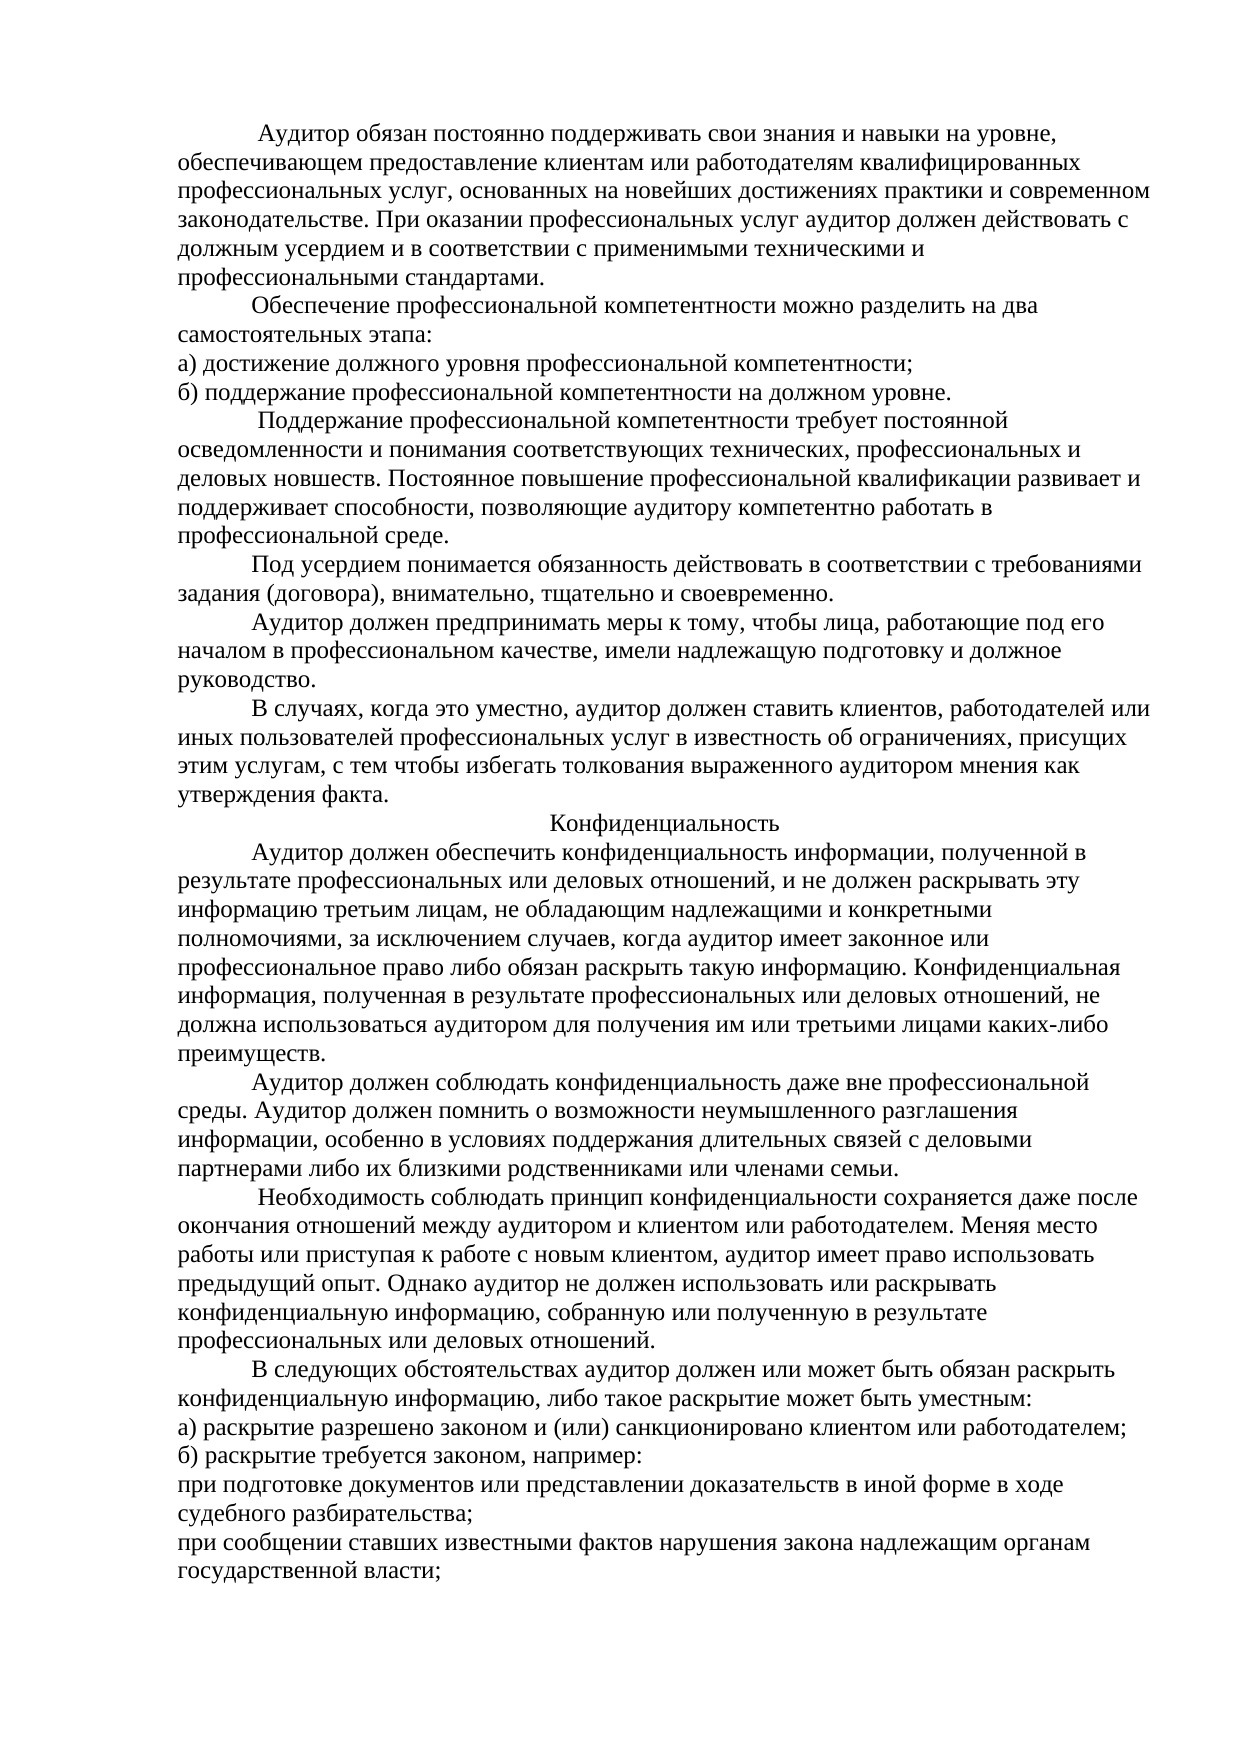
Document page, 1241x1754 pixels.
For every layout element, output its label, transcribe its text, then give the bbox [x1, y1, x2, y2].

text при сообщении ставших известными фактов нарушения закона надлежащим органам государственной власти; [177, 1527, 1152, 1584]
text Аудитор должен соблюдать конфиденциальность даже вне профессиональной среды. Аудитор должен помнить о возможности неумышленного разглашения информации, особенно в условиях поддержания длительных связей с деловыми партнерами либо их близкими родственниками или членами семьи. [177, 1067, 1152, 1182]
text В следующих обстоятельствах аудитор должен или может быть обязан раскрыть конфиденциальную информацию, либо такое раскрытие может быть уместным: [177, 1354, 1152, 1412]
text б) раскрытие требуется законом, например: [177, 1441, 1152, 1469]
text Обеспечение профессиональной компетентности можно разделить на два самостоятельных этапа: [177, 291, 1152, 348]
text В случаях, когда это уместно, аудитор должен ставить клиентов, работодателей или иных пользователей профессиональных услуг в известность об ограничениях, присущих этим услугам, с тем чтобы избегать толкования выраженного аудитором мнения как утверждения факта. [177, 693, 1152, 808]
text Аудитор должен обеспечить конфиденциальность информации, полученной в результате профессиональных или деловых отношений, и не должен раскрывать эту информацию третьим лицам, не обладающим надлежащими и конкретными полномочиями, за исключением случаев, когда аудитор имеет законное или профессиональное право либо обязан раскрыть такую информацию. Конфиденциальная информация, полученная в результате профессиональных или деловых отношений, не должна использоваться аудитором для получения им или третьими лицами каких-либо преимуществ. [177, 837, 1152, 1067]
text при подготовке документов или представлении доказательств в иной форме в ходе судебного разбирательства; [177, 1469, 1152, 1527]
text Аудитор обязан постоянно поддерживать свои знания и навыки на уровне, обеспечивающем предоставление клиентам или работодателям квалифицированных профессиональных услуг, основанных на новейших достижениях практики и современном законодательстве. При оказании профессиональных услуг аудитор должен действовать с должным усердием и в соответствии с применимыми техническими и профессиональными стандартами. [177, 118, 1152, 291]
text а) достижение должного уровня профессиональной компетентности; [177, 348, 1152, 377]
text а) раскрытие разрешено законом и (или) санкционировано клиентом или работодателем; [177, 1412, 1152, 1441]
text Аудитор должен предпринимать меры к тому, чтобы лица, работающие под его началом в профессиональном качестве, имели надлежащую подготовку и должное руководство. [177, 607, 1152, 693]
text Поддержание профессиональной компетентности требует постоянной осведомленности и понимания соответствующих технических, профессиональных и деловых новшеств. Постоянное повышение профессиональной квалификации развивает и поддерживает способности, позволяющие аудитору компетентно работать в профессиональной среде. [177, 406, 1152, 549]
text б) поддержание профессиональной компетентности на должном уровне. [177, 377, 1152, 406]
text Конфиденциальность [177, 808, 1152, 837]
text Под усердием понимается обязанность действовать в соответствии с требованиями задания (договора), внимательно, тщательно и своевременно. [177, 549, 1152, 607]
text Необходимость соблюдать принцип конфиденциальности сохраняется даже после окончания отношений между аудитором и клиентом или работодателем. Меняя место работы или приступая к работе с новым клиентом, аудитор имеет право использовать предыдущий опыт. Однако аудитор не должен использовать или раскрывать конфиденциальную информацию, собранную или полученную в результате профессиональных или деловых отношений. [177, 1182, 1152, 1354]
